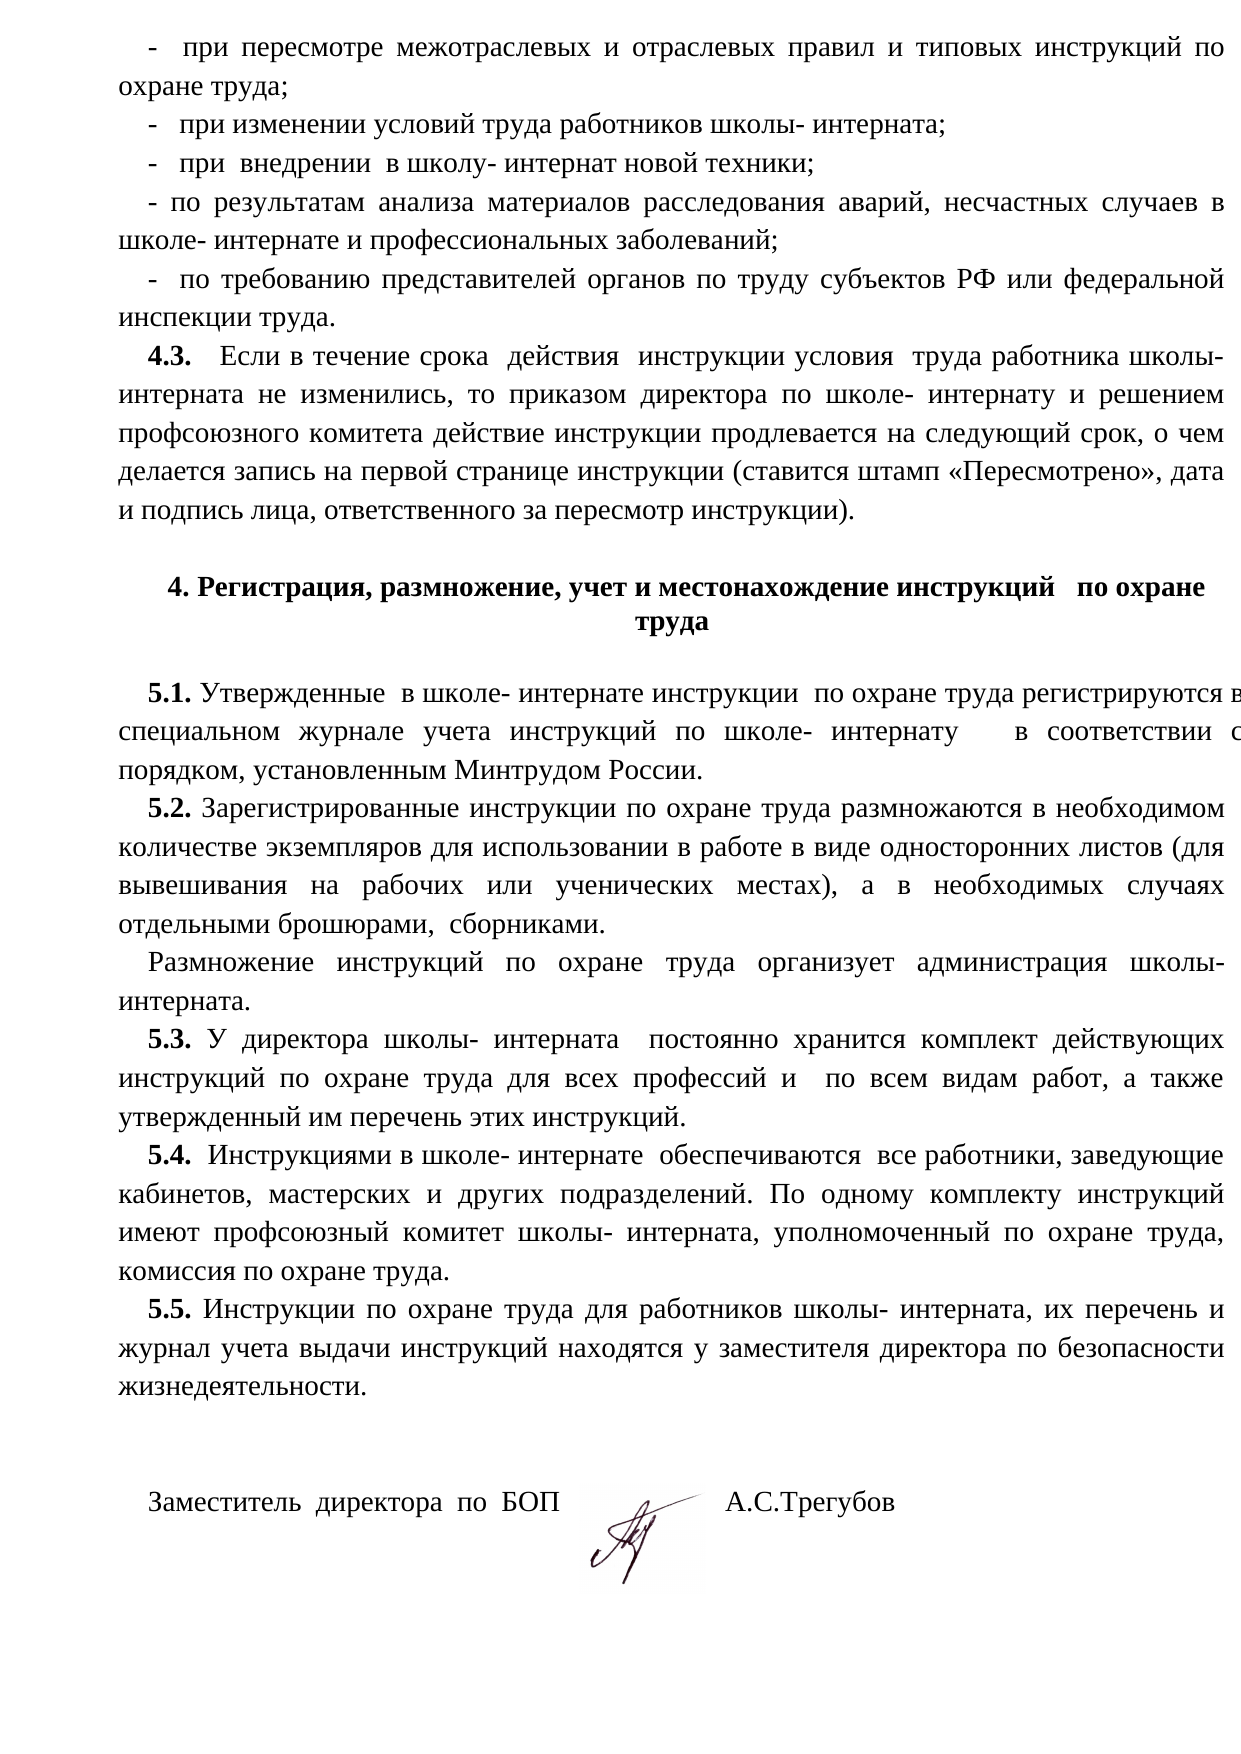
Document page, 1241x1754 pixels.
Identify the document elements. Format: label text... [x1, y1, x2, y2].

text 5.1. Утвержденные в школе- интернате инструкции по охране труда регистрируются в специальном журнале учета инструкций по школе- интернату в соответствии с порядком, установленным Минтрудом России. [118, 675, 1240, 785]
text - при пересмотре межотраслевых и отраслевых правил и типовых инструкций по охране труда; [118, 29, 1226, 102]
list Регистрация, размножение, учет и местонахождение инструкций по охране труда [118, 569, 1226, 636]
text - по требованию представителей органов по труду субъектов РФ или федеральной инспекции труда. [118, 261, 1226, 333]
text 5.3. У директора школы- интерната постоянно хранится комплект действующих инструкций по охране труда для всех профессий и по всем видам работ, а также утвержденный им перечень этих инструкций. [118, 1022, 1226, 1132]
text - по результатам анализа материалов расследования аварий, несчастных случаев в школе- интернате и профессиональных заболеваний; [118, 184, 1226, 256]
text 5.5. Инструкции по охране труда для работников школы- интерната, их перечень и журнал учета выдачи инструкций находятся у заместителя директора по безопасности жизнедеятельности. [118, 1291, 1226, 1402]
text 5.4. Инструкциями в школе- интернате обеспечиваются все работники, заведующие кабинетов, мастерских и других подразделений. По одному комплекту инструкций имеют профсоюзный комитет школы- интерната, уполномоченный по охране труда, комиссия по охране труда. [118, 1137, 1226, 1286]
text 4.3. Если в течение срока действия инструкции условия труда работника школы- интерната не изменились, то приказом директора по школе- интернату и решением профсоюзного комитета действие инструкции продлевается на следующий срок, о чем делается запись на первой странице инструкции (ставится штамп «Пересмотрено», дата и подпись лица, ответственного за пересмотр инструкции). [118, 338, 1226, 526]
text Заместитель директора по БОП А.С.Трегубов [707, 1484, 1226, 1518]
text Размножение инструкций по охране труда организует администрация школы- интерната. [118, 944, 1226, 1017]
text - при изменении условий труда работников школы- интерната; [118, 107, 1226, 140]
text 5.2. Зарегистрированные инструкции по охране труда размножаются в необходимом количестве экземпляров для использовании в работе в виде односторонних листов (для вывешивания на рабочих или ученических местах), а в необходимых случаях отдельными брошюрами, сборниками. [118, 790, 1226, 939]
text - при внедрении в школу- интернат новой техники; [118, 145, 1226, 179]
text Заместитель директора по БОП А.С.Трегубов [118, 1484, 579, 1518]
